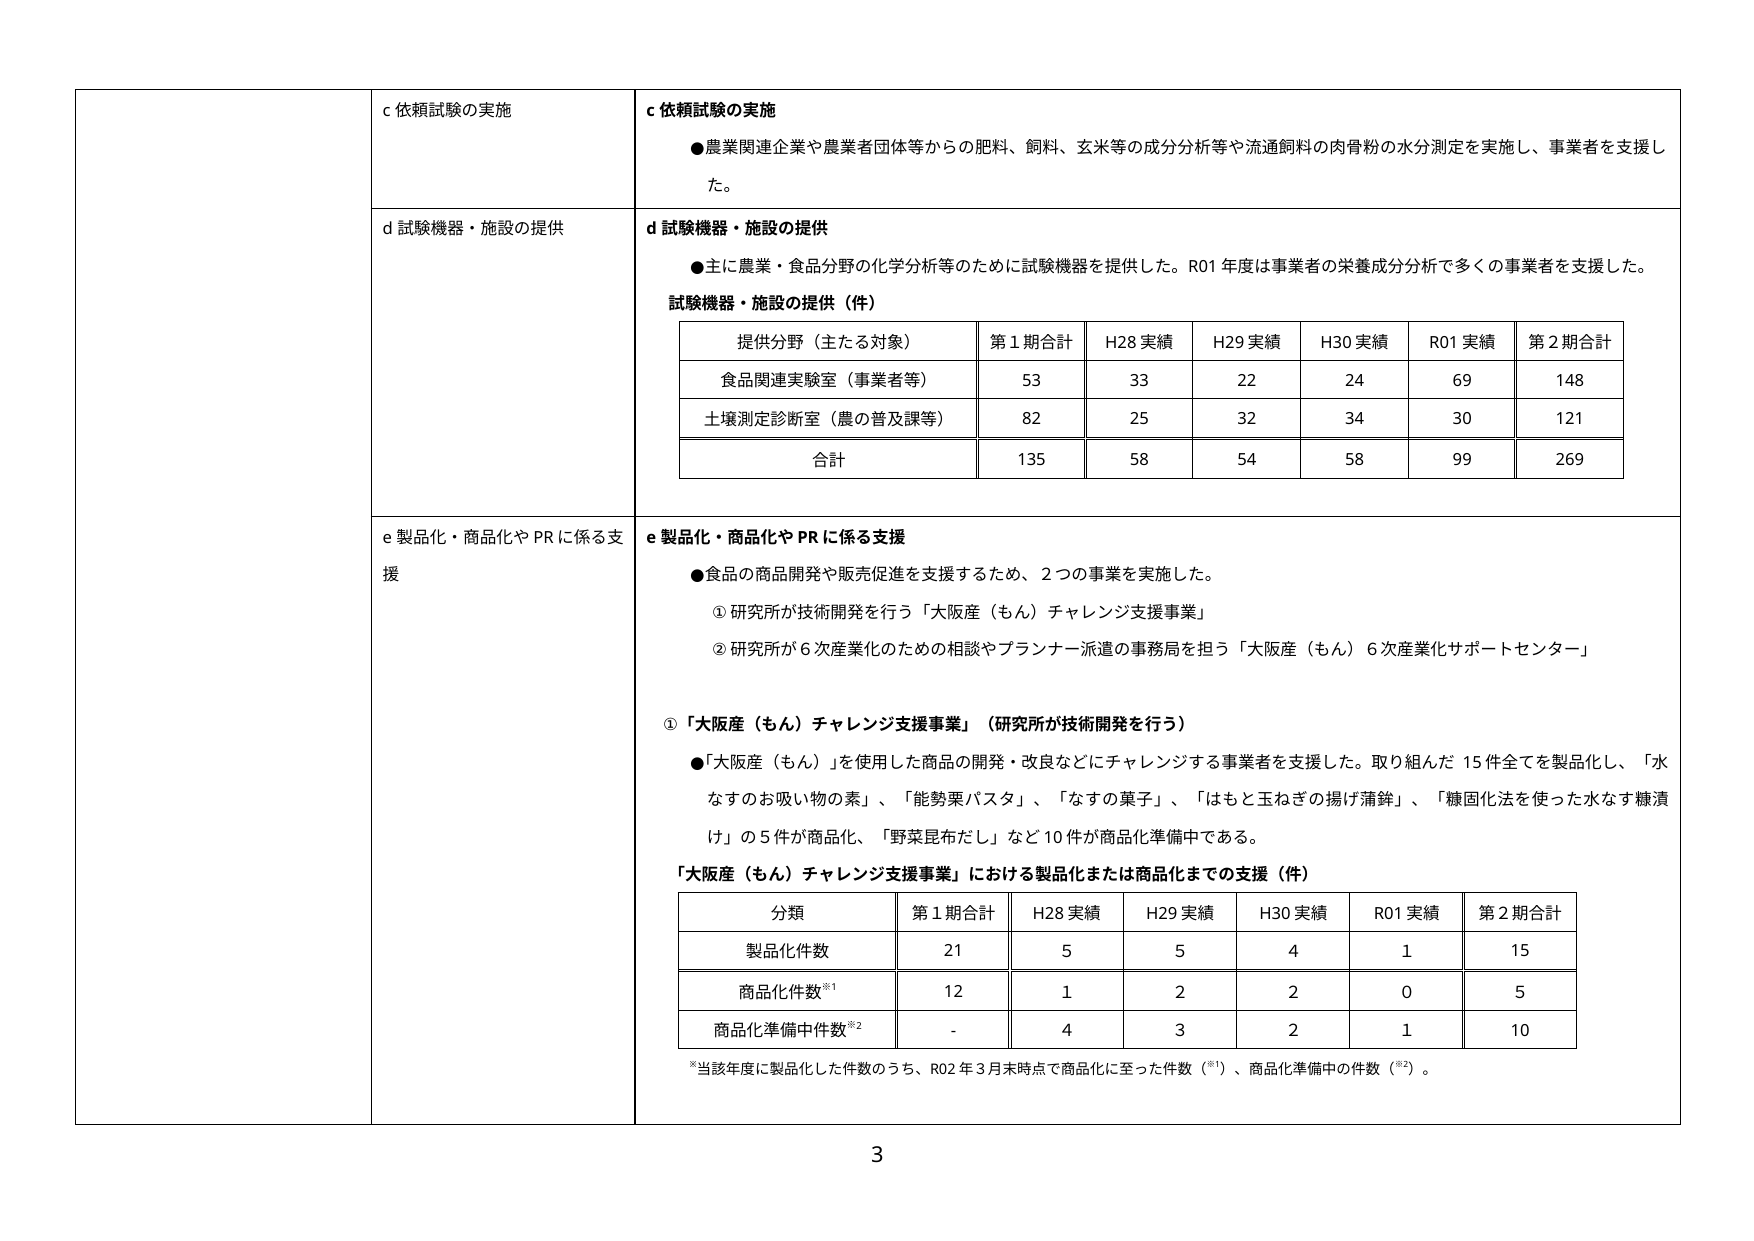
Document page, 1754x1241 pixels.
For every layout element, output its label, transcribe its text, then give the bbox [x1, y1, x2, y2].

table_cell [636, 517, 1680, 1124]
table_cell d 試験機器・施設の提供 ●主に農業・食品分野の化学分析等のために試験機器を提供した。R01年度は事業者の栄養成分分析で多くの事業者を支援した。 試験機器・施設の提供（件） [636, 209, 1680, 516]
table_cell c 依頼試験の実施 ●農業関連企業や農業者団体等からの肥料、飼料、玄米等の成分分析等や流通飼料の肉骨粉の水分測定を実施し、事業者を支援した。 依頼試験（件） [636, 90, 1680, 208]
table_cell e 製品化・商品化やPRに係る支援 [372, 517, 634, 1124]
table_cell c 依頼試験の実施 [372, 90, 634, 208]
table_cell d 試験機器・施設の提供 [372, 209, 634, 516]
